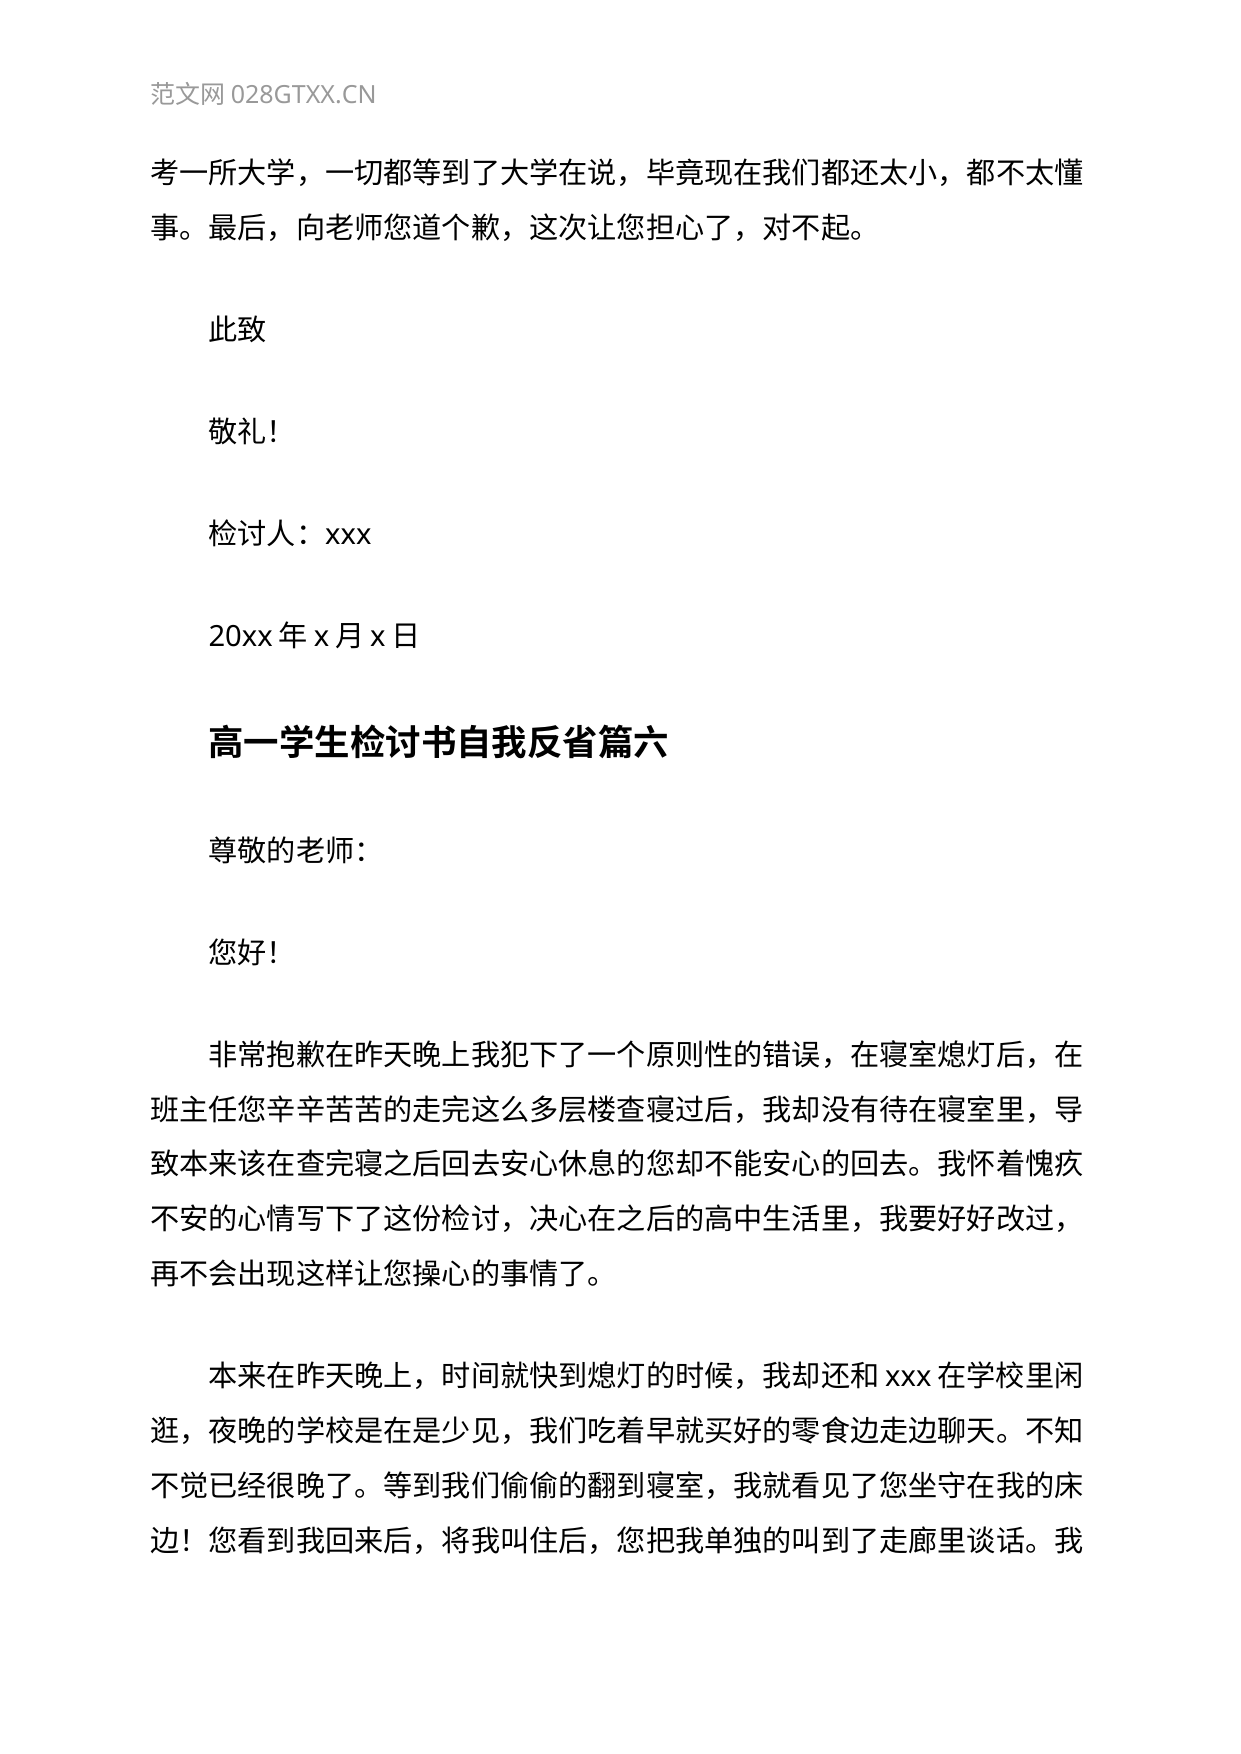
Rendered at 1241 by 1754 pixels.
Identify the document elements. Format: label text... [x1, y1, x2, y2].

text 20xx年x月x日 [150, 612, 1090, 654]
text 检讨人：xxx [150, 510, 1090, 553]
text 尊敬的老师： [150, 828, 1090, 870]
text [150, 1352, 1090, 1559]
text 高一学生检讨书自我反省篇六 [150, 714, 1090, 765]
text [150, 150, 1090, 247]
text 此致 [150, 307, 1090, 349]
text 非常抱歉在昨天晚上我犯下了一个原则性的错误，在寝室熄灯后，在班主任您辛辛苦苦的走完这么多层楼查寝过后，我却没有待在寝室里，导致本来该在查完寝之后回去安心休息的您却不能安心的回去。我怀着愧疚不安的心情写下了这份检讨，决心在之后的高中生活里，我要好好改过，再不会出现这样让您操心的事情了。 [150, 1031, 1090, 1293]
text 敬礼！ [150, 408, 1090, 451]
text 您好！ [150, 929, 1090, 972]
